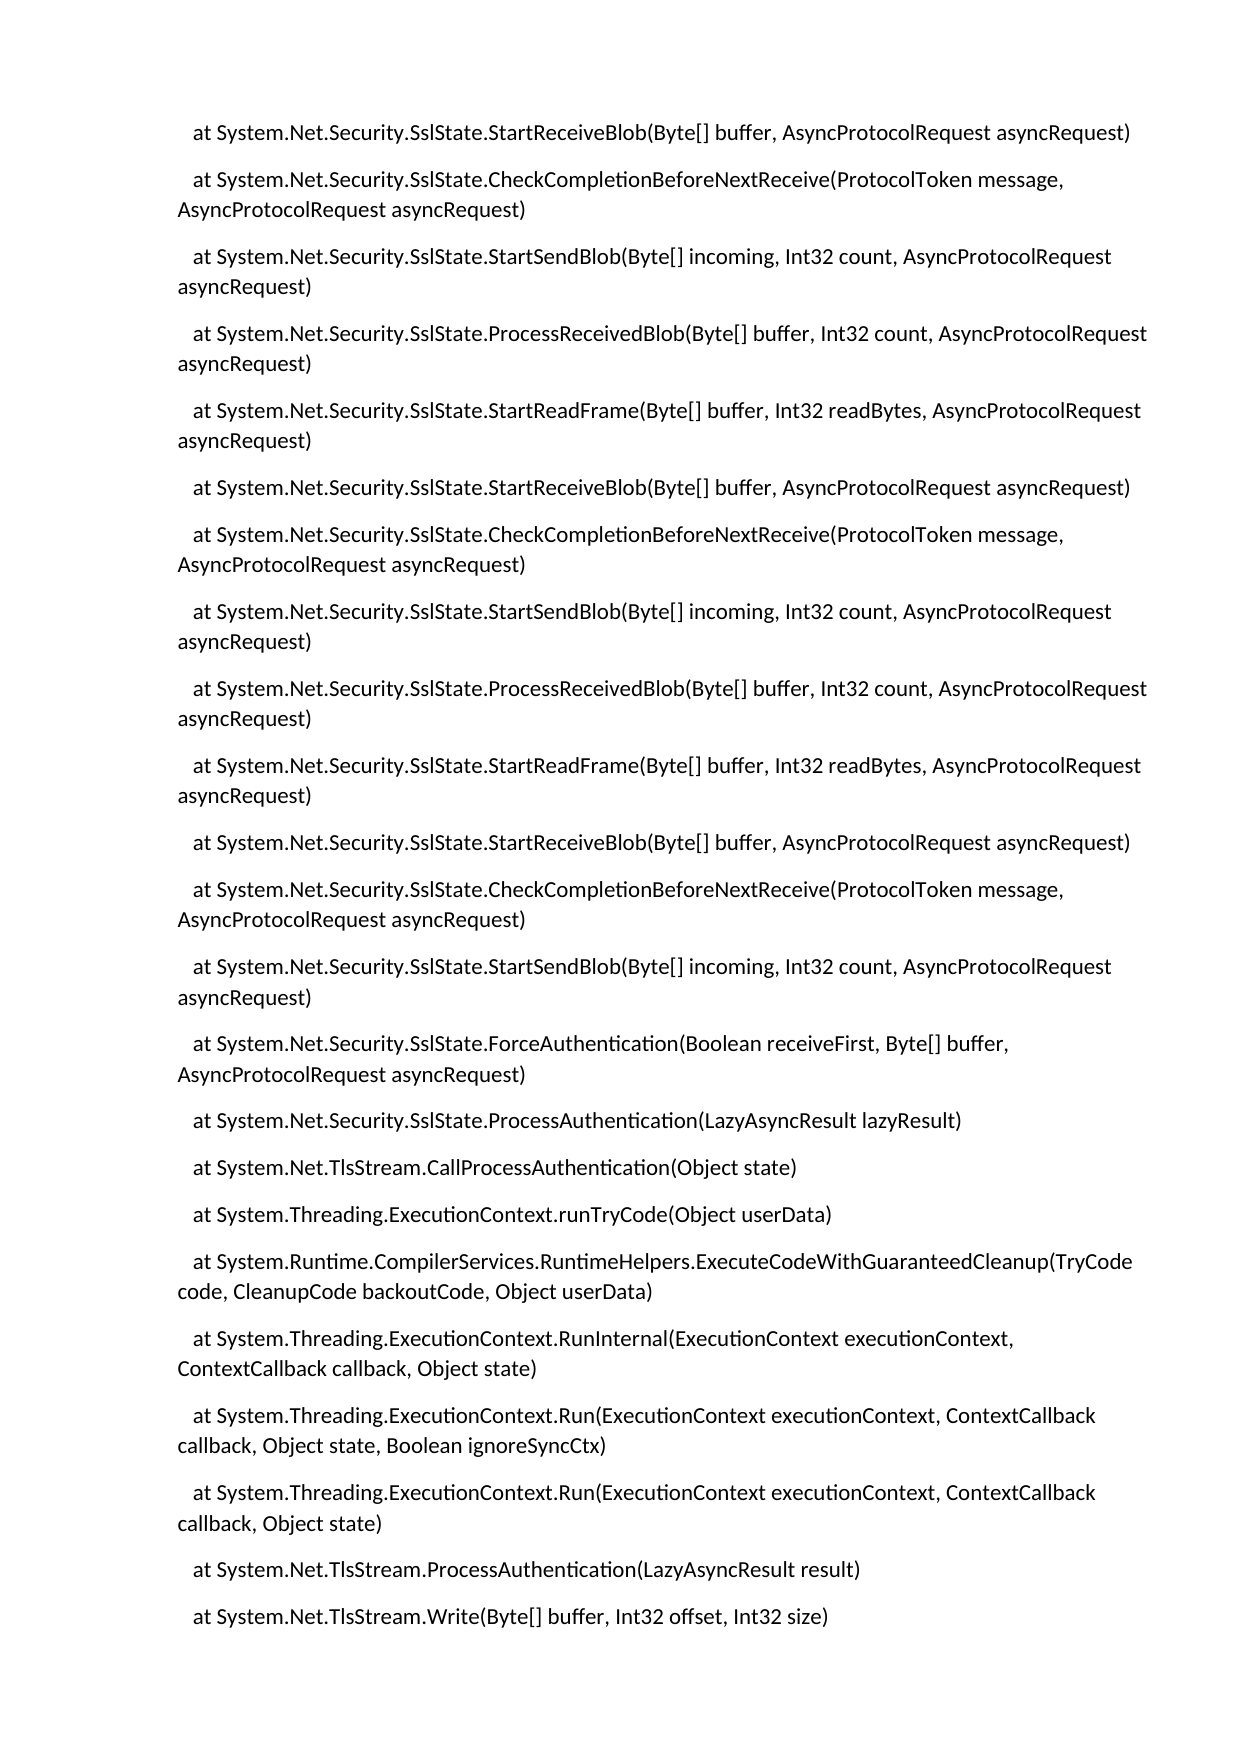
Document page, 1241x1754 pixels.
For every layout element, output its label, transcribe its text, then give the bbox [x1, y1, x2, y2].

text at System.Net.Security.SslState.ProcessReceivedBlob(Byte[] buffer, Int32 count, AsyncProtocolRequest asyncRequest) [177, 319, 1152, 377]
text at System.Net.Security.SslState.StartReadFrame(Byte[] buffer, Int32 readBytes, AsyncProtocolRequest asyncRequest) [177, 396, 1152, 454]
text at System.Threading.ExecutionContext.runTryCode(Object userData) [177, 1200, 1152, 1228]
text at System.Net.Security.SslState.ForceAuthentication(Boolean receiveFirst, Byte[] buffer, AsyncProtocolRequest asyncRequest) [177, 1029, 1152, 1088]
text at System.Net.Security.SslState.ProcessReceivedBlob(Byte[] buffer, Int32 count, AsyncProtocolRequest asyncRequest) [177, 674, 1152, 733]
text at System.Net.Security.SslState.StartSendBlob(Byte[] incoming, Int32 count, AsyncProtocolRequest asyncRequest) [177, 952, 1152, 1011]
text at System.Net.Security.SslState.StartSendBlob(Byte[] incoming, Int32 count, AsyncProtocolRequest asyncRequest) [177, 597, 1152, 656]
text at System.Net.Security.SslState.StartReceiveBlob(Byte[] buffer, AsyncProtocolRequest asyncRequest) [177, 473, 1152, 501]
text at System.Net.Security.SslState.StartReceiveBlob(Byte[] buffer, AsyncProtocolRequest asyncRequest) [177, 828, 1152, 857]
text at System.Net.TlsStream.Write(Byte[] buffer, Int32 offset, Int32 size) [177, 1602, 1152, 1631]
text at System.Net.Security.SslState.ProcessAuthentication(LazyAsyncResult lazyResult) [177, 1107, 1152, 1135]
text at System.Runtime.CompilerServices.RuntimeHelpers.ExecuteCodeWithGuaranteedCleanup(TryCode code, CleanupCode backoutCode, Object userData) [177, 1247, 1152, 1306]
text at System.Net.Security.SslState.CheckCompletionBeforeNextReceive(ProtocolToken message, AsyncProtocolRequest asyncRequest) [177, 520, 1152, 578]
text at System.Net.TlsStream.CallProcessAuthentication(Object state) [177, 1153, 1152, 1182]
text at System.Threading.ExecutionContext.RunInternal(ExecutionContext executionContext, ContextCallback callback, Object state) [177, 1324, 1152, 1383]
text at System.Threading.ExecutionContext.Run(ExecutionContext executionContext, ContextCallback callback, Object state) [177, 1478, 1152, 1537]
text at System.Net.Security.SslState.StartSendBlob(Byte[] incoming, Int32 count, AsyncProtocolRequest asyncRequest) [177, 242, 1152, 300]
text at System.Net.Security.SslState.StartReceiveBlob(Byte[] buffer, AsyncProtocolRequest asyncRequest) [177, 118, 1152, 146]
text at System.Threading.ExecutionContext.Run(ExecutionContext executionContext, ContextCallback callback, Object state, Boolean ignoreSyncCtx) [177, 1401, 1152, 1460]
text at System.Net.Security.SslState.CheckCompletionBeforeNextReceive(ProtocolToken message, AsyncProtocolRequest asyncRequest) [177, 875, 1152, 934]
text at System.Net.Security.SslState.StartReadFrame(Byte[] buffer, Int32 readBytes, AsyncProtocolRequest asyncRequest) [177, 751, 1152, 810]
text at System.Net.TlsStream.ProcessAuthentication(LazyAsyncResult result) [177, 1556, 1152, 1584]
text at System.Net.Security.SslState.CheckCompletionBeforeNextReceive(ProtocolToken message, AsyncProtocolRequest asyncRequest) [177, 165, 1152, 223]
